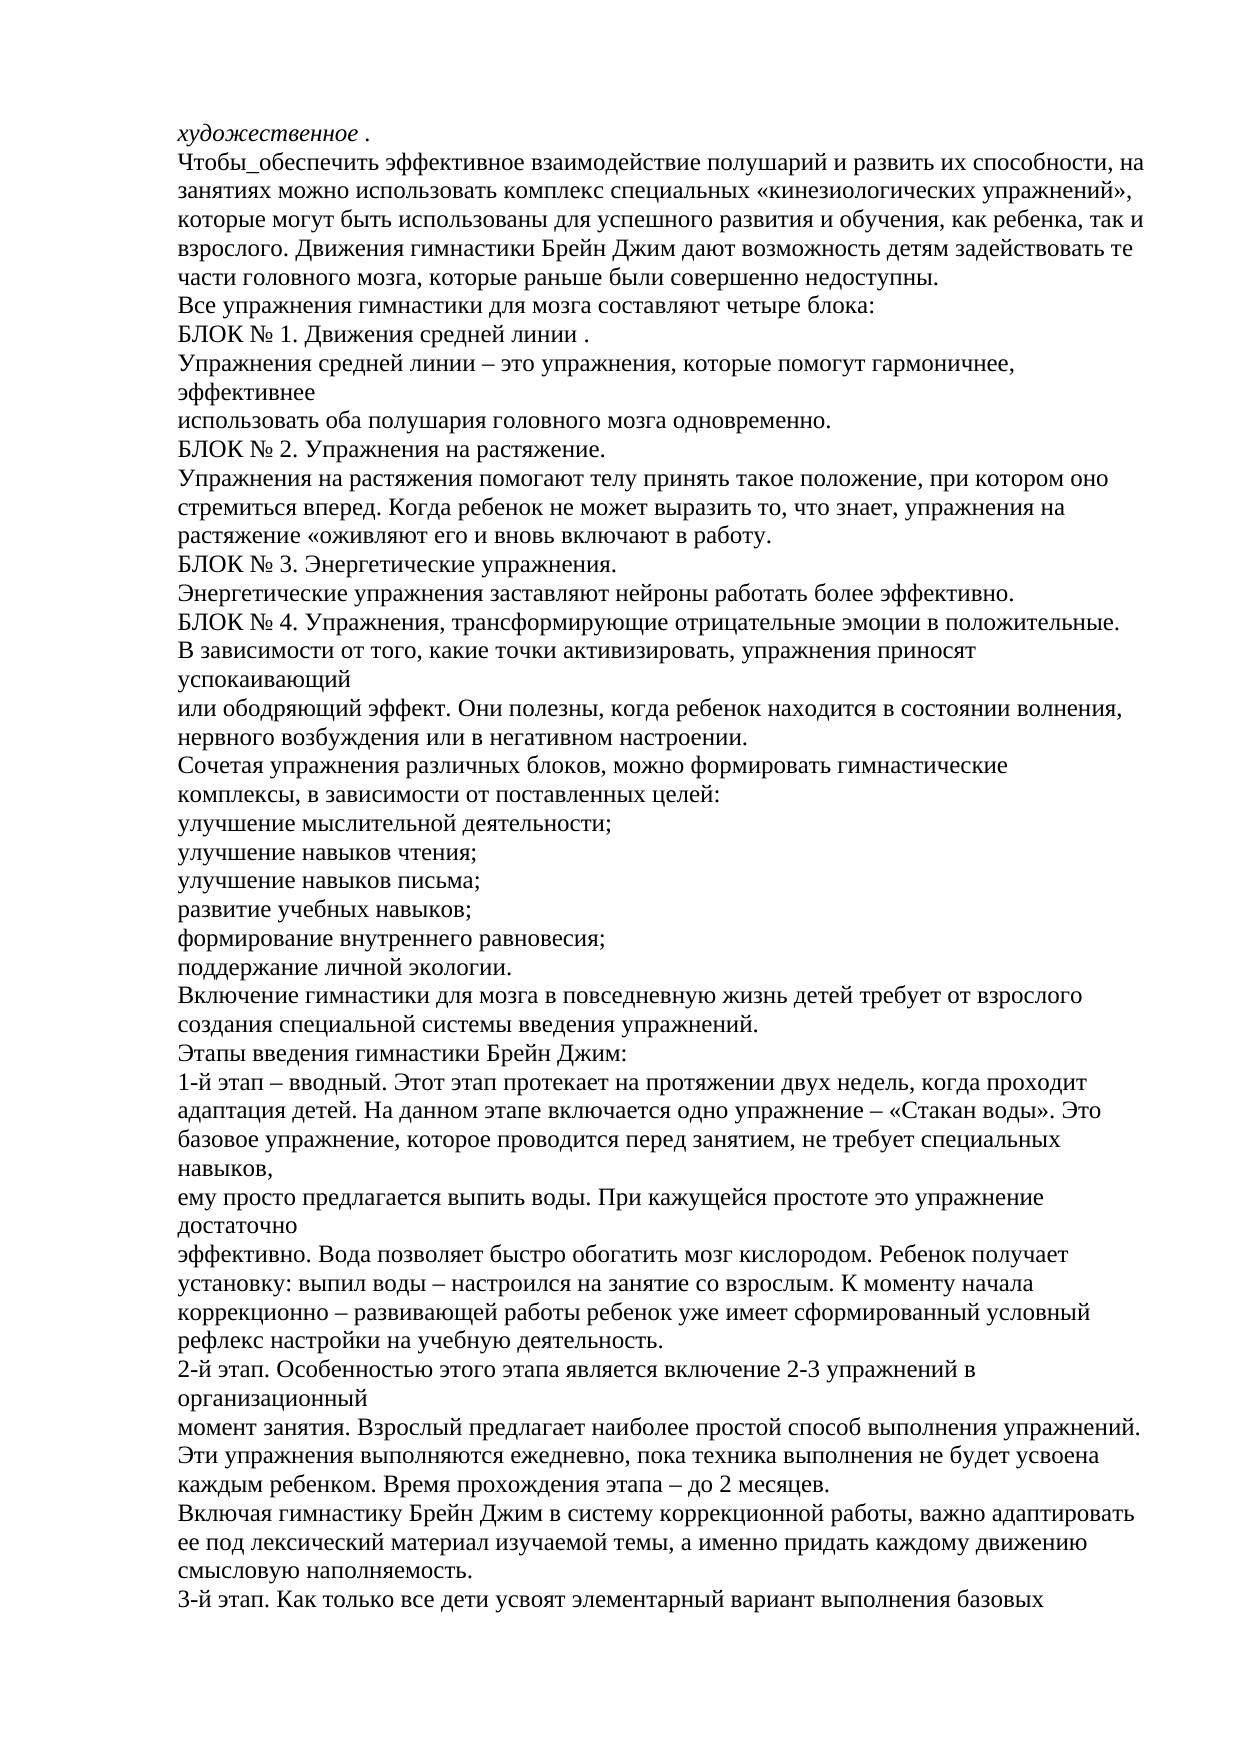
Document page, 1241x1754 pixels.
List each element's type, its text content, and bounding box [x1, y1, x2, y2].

text художественное . [177, 118, 1152, 147]
text В зависимости от того, какие точки активизировать, упражнения приносят успокаивающий [177, 636, 1152, 693]
text ему просто предлагается выпить воды. При кажущейся простоте это упражнение достаточно [177, 1182, 1152, 1239]
text поддержание личной экологии. [177, 952, 1152, 981]
text 1-й этап – вводный. Этот этап протекает на протяжении двух недель, когда проходит [177, 1067, 1152, 1096]
text коррекционно – развивающей работы ребенок уже имеет сформированный условный [177, 1297, 1152, 1326]
text БЛОК № 2. Упражнения на растяжение. [177, 434, 1152, 463]
text адаптация детей. На данном этапе включается одно упражнение – «Стакан воды». Это [177, 1096, 1152, 1124]
text Сочетая упражнения различных блоков, можно формировать гимнастические [177, 751, 1152, 779]
text Упражнения средней линии – это упражнения, которые помогут гармоничнее, эффективнее [177, 348, 1152, 406]
text момент занятия. Взрослый предлагает наиболее простой способ выполнения упражнений. [177, 1412, 1152, 1441]
text Включение гимнастики для мозга в повседневную жизнь детей требует от взрослого [177, 981, 1152, 1009]
text Энергетические упражнения заставляют нейроны работать более эффективно. [177, 578, 1152, 607]
text которые могут быть использованы для успешного развития и обучения, как ребенка, так и [177, 204, 1152, 233]
text БЛОК № 1. Движения средней линии . [177, 319, 1152, 348]
text 3-й этап. Как только все дети усвоят элементарный вариант выполнения базовых [177, 1584, 1152, 1613]
text каждым ребенком. Время прохождения этапа – до 2 месяцев. [177, 1469, 1152, 1498]
text Включая гимнастику Брейн Джим в систему коррекционной работы, важно адаптировать ее под лексический материал изучаемой темы, а именно придать каждому движению [177, 1498, 1152, 1556]
text 2-й этап. Особенностью этого этапа является включение 2-3 упражнений в организационный [177, 1354, 1152, 1412]
text смысловую наполняемость. [177, 1556, 1152, 1584]
text стремиться вперед. Когда ребенок не может выразить то, что знает, упражнения на [177, 492, 1152, 521]
text формирование внутреннего равновесия; [177, 923, 1152, 952]
text комплексы, в зависимости от поставленных целей: [177, 779, 1152, 808]
text растяжение «оживляют его и вновь включают в работу. [177, 521, 1152, 549]
text нервного возбуждения или в негативном настроении. [177, 722, 1152, 751]
text улучшение навыков письма; [177, 866, 1152, 894]
text Чтобы_обеспечить эффективное взаимодействие полушарий и развить их способности, на [177, 147, 1152, 176]
text занятиях можно использовать комплекс специальных «кинезиологических упражнений», [177, 176, 1152, 204]
text улучшение навыков чтения; [177, 837, 1152, 866]
text Упражнения на растяжения помогают телу принять такое положение, при котором оно [177, 463, 1152, 492]
text взрослого. Движения гимнастики Брейн Джим дают возможность детям задействовать те [177, 233, 1152, 262]
text Эти упражнения выполняются ежедневно, пока техника выполнения не будет усвоена [177, 1441, 1152, 1469]
text рефлекс настройки на учебную деятельность. [177, 1326, 1152, 1354]
text улучшение мыслительной деятельности; [177, 808, 1152, 837]
text развитие учебных навыков; [177, 894, 1152, 923]
text эффективно. Вода позволяет быстро обогатить мозг кислородом. Ребенок получает [177, 1239, 1152, 1268]
text использовать оба полушария головного мозга одновременно. [177, 406, 1152, 434]
text БЛОК № 3. Энергетические упражнения. [177, 549, 1152, 578]
text части головного мозга, которые раньше были совершенно недоступны. [177, 262, 1152, 291]
text базовое упражнение, которое проводится перед занятием, не требует специальных навыков, [177, 1124, 1152, 1182]
text создания специальной системы введения упражнений. [177, 1009, 1152, 1038]
text БЛОК № 4. Упражнения, трансформирующие отрицательные эмоции в положительные. [177, 607, 1152, 636]
text или ободряющий эффект. Они полезны, когда ребенок находится в состоянии волнения, [177, 693, 1152, 722]
text установку: выпил воды – настроился на занятие со взрослым. К моменту начала [177, 1268, 1152, 1297]
text Все упражнения гимнастики для мозга составляют четыре блока: [177, 291, 1152, 319]
text Этапы введения гимнастики Брейн Джим: [177, 1038, 1152, 1067]
